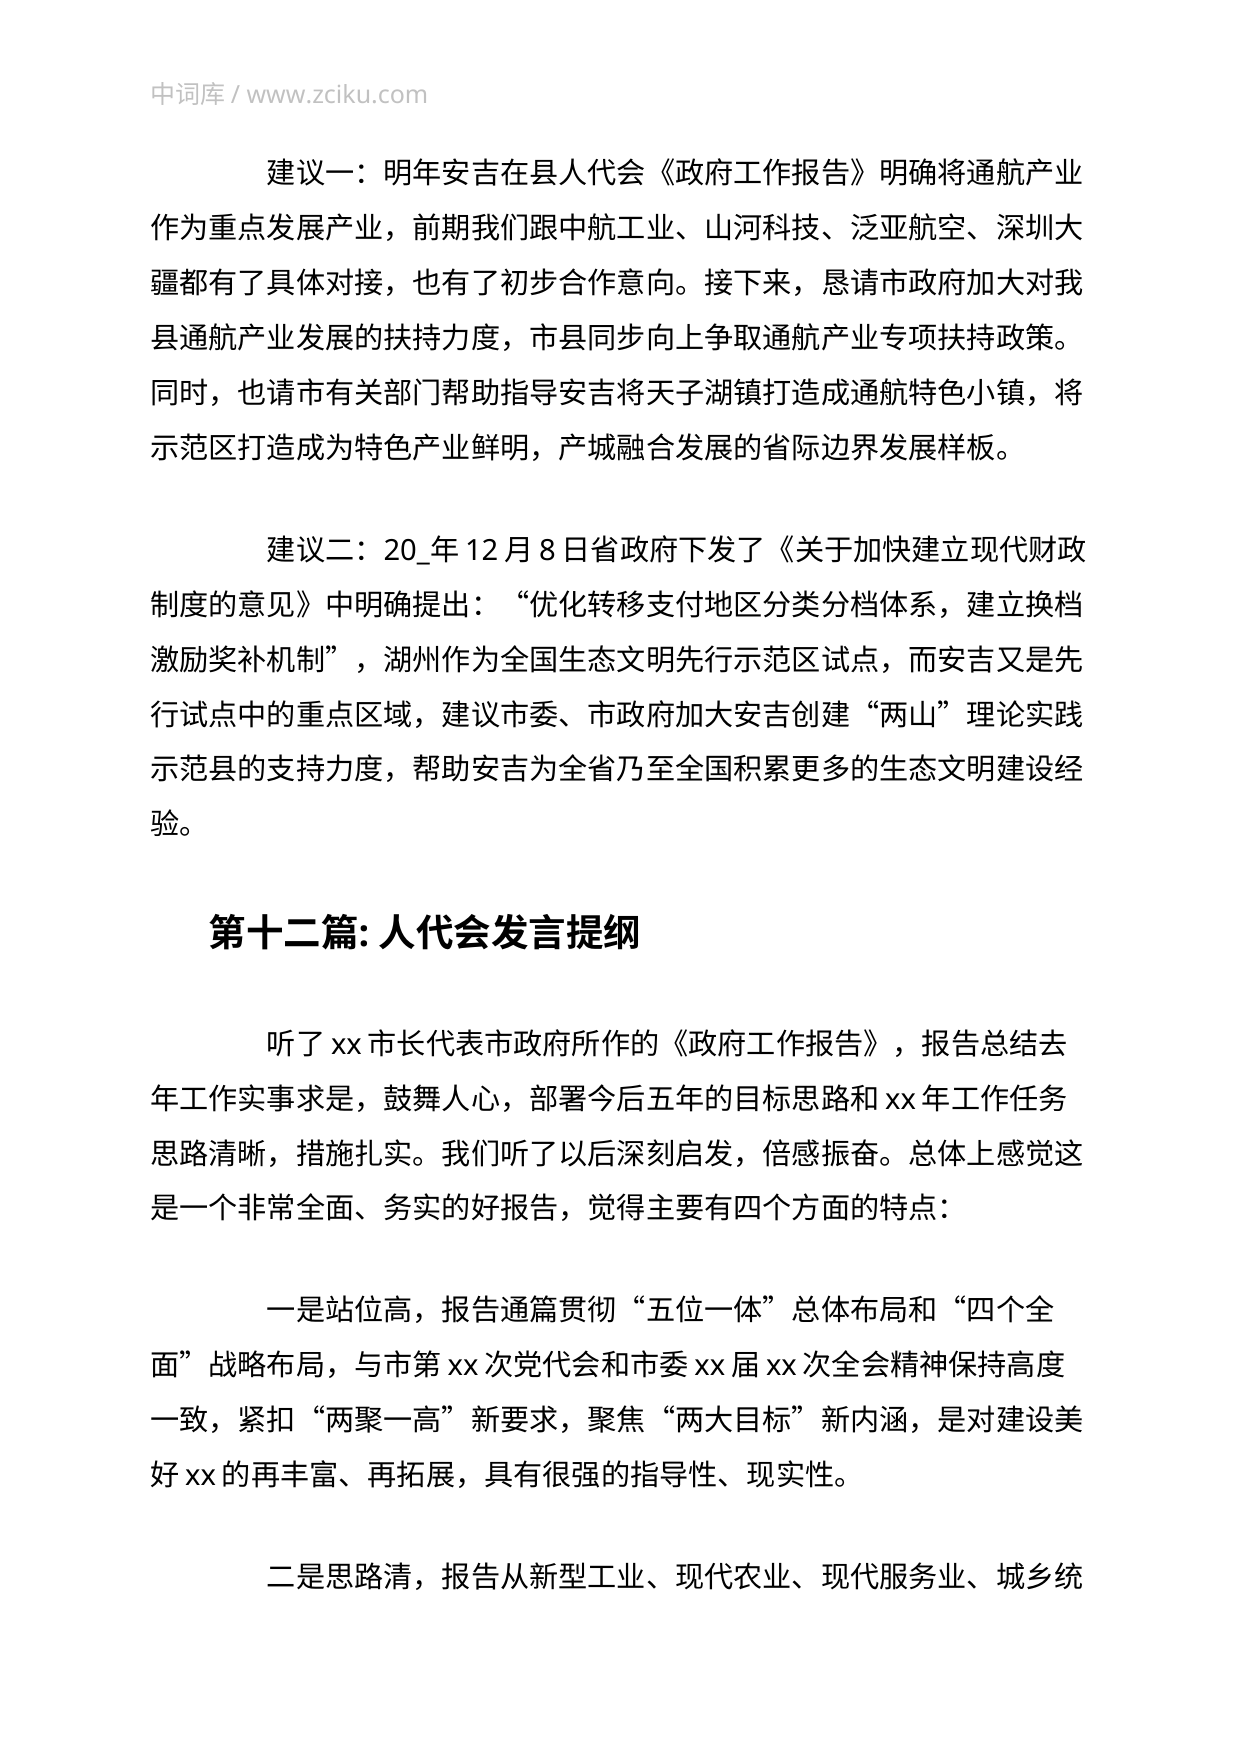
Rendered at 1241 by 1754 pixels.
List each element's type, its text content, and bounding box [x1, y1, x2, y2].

text 一是站位高，报告通篇贯彻“五位一体”总体布局和“四个全面”战略布局，与市第xx次党代会和市委xx届xx次全会精神保持高度一致，紧扣“两聚一高”新要求，聚焦“两大目标”新内涵，是对建设美好xx的再丰富、再拓展，具有很强的指导性、现实性。 [150, 1287, 1090, 1494]
text 第十二篇: 人代会发言提纲 [150, 903, 1090, 957]
text 建议二：20_年12月8日省政府下发了《关于加快建立现代财政制度的意见》中明确提出：“优化转移支付地区分类分档体系，建立换档激励奖补机制”，湖州作为全国生态文明先行示范区试点，而安吉又是先行试点中的重点区域，建议市委、市政府加大安吉创建“两山”理论实践示范县的支持力度，帮助安吉为全省乃至全国积累更多的生态文明建设经验。 [150, 526, 1090, 843]
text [150, 1554, 1090, 1596]
text 听了xx市长代表市政府所作的《政府工作报告》，报告总结去年工作实事求是，鼓舞人心，部署今后五年的目标思路和xx年工作任务思路清晰，措施扎实。我们听了以后深刻启发，倍感振奋。总体上感觉这是一个非常全面、务实的好报告，觉得主要有四个方面的特点： [150, 1020, 1090, 1227]
text 建议一：明年安吉在县人代会《政府工作报告》明确将通航产业作为重点发展产业，前期我们跟中航工业、山河科技、泛亚航空、深圳大疆都有了具体对接，也有了初步合作意向。接下来，恳请市政府加大对我县通航产业发展的扶持力度，市县同步向上争取通航产业专项扶持政策。同时，也请市有关部门帮助指导安吉将天子湖镇打造成通航特色小镇，将示范区打造成为特色产业鲜明，产城融合发展的省际边界发展样板。 [150, 150, 1090, 467]
